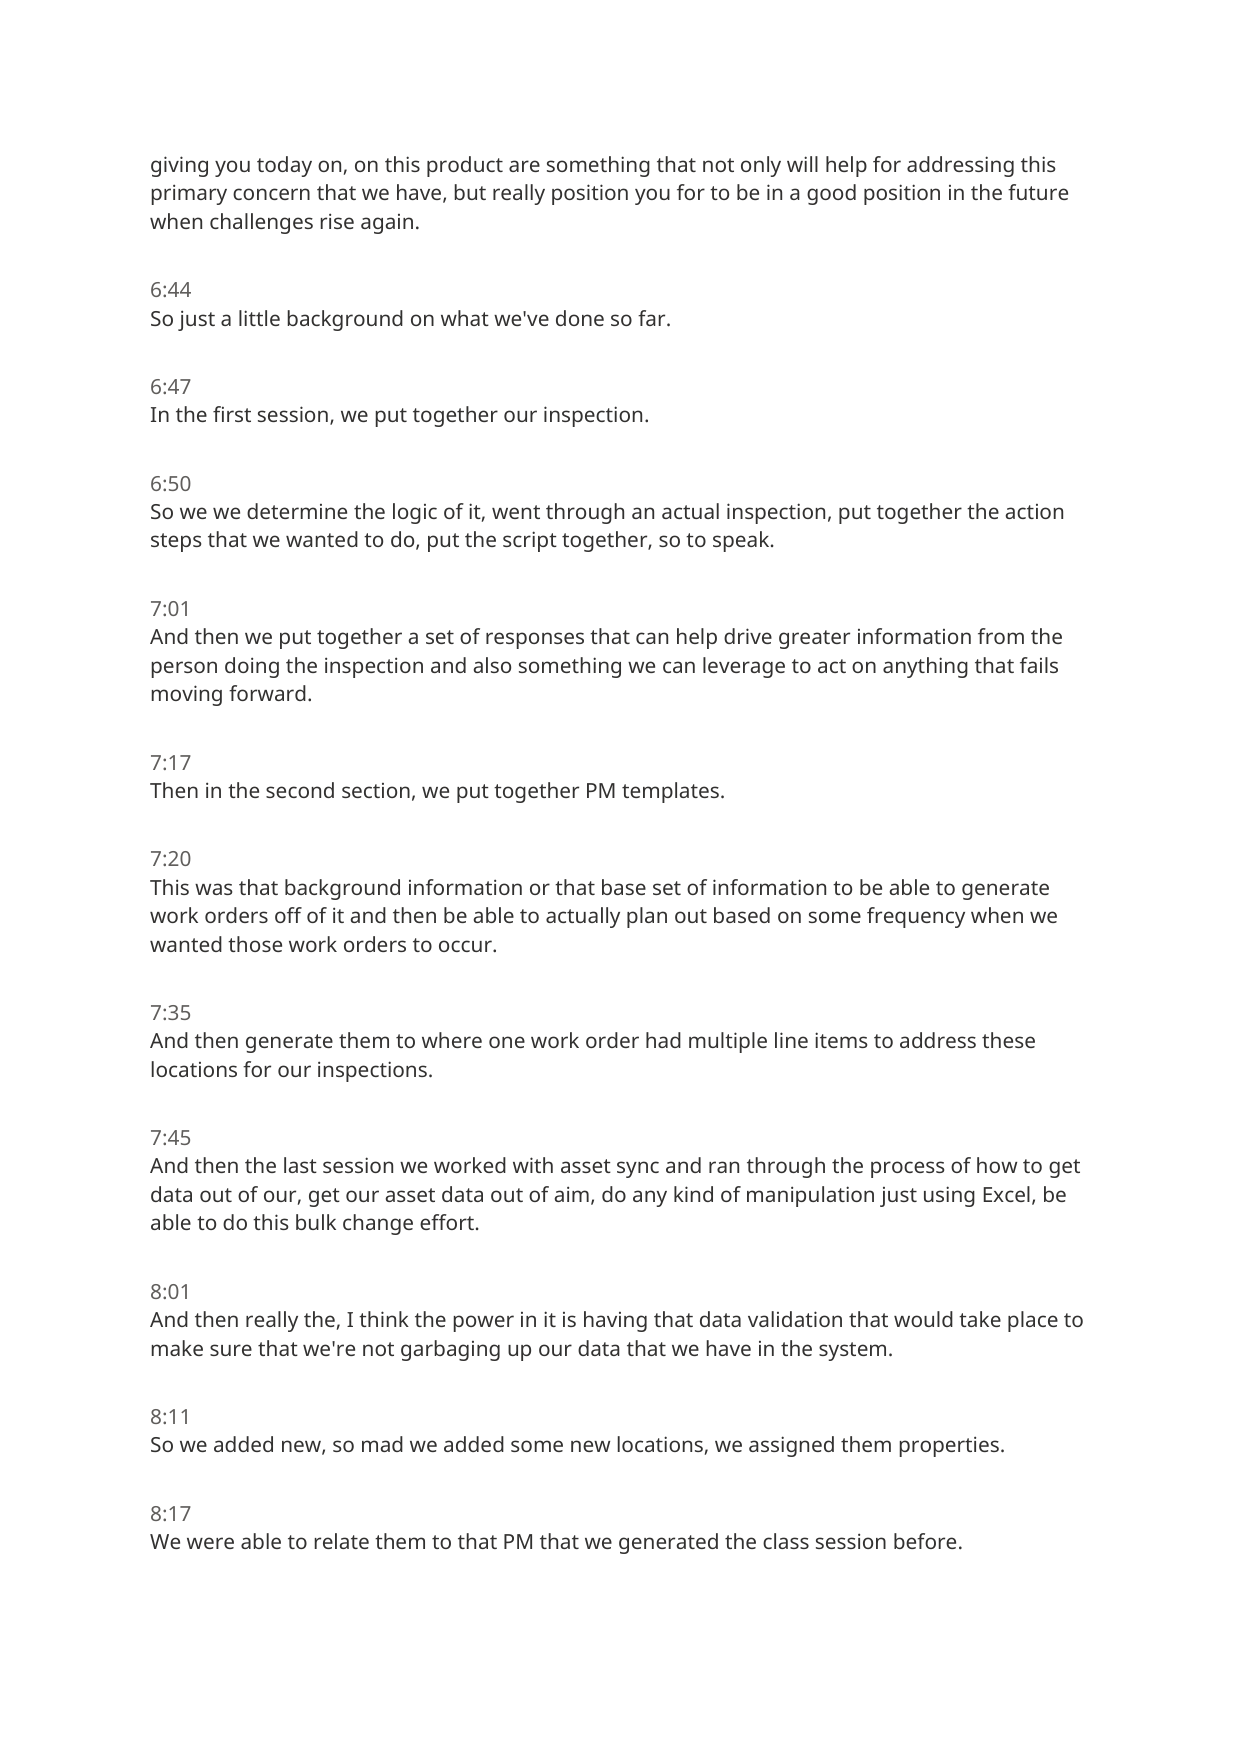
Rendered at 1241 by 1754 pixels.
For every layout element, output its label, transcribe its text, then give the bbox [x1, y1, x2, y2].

text 7:17 Then in the second section, we put together PM templates. [150, 719, 1090, 804]
text 8:17 We were able to relate them to that PM that we generated the class session before. [150, 1470, 1090, 1556]
text 6:50 So we we determine the logic of it, went through an actual inspection, put together the action steps that we wanted to do, put the script together, so to speak. [150, 440, 1090, 554]
text 8:01 And then really the, I think the power in it is having that data validation that would take place to make sure that we're not garbaging up our data that we have in the system. [150, 1248, 1090, 1362]
text 6:44 So just a little background on what we've done so far. [150, 247, 1090, 332]
text 7:01 And then we put together a set of responses that can help drive greater information from the person doing the inspection and also something we can leverage to act on anything that fails moving forward. [150, 566, 1090, 708]
text 8:11 So we added new, so mad we added some new locations, we assigned them properties. [150, 1374, 1090, 1459]
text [150, 150, 1090, 235]
text 6:47 In the first session, we put together our inspection. [150, 343, 1090, 429]
text 7:20 This was that background information or that base set of information to be able to generate work orders off of it and then be able to actually plan out based on some frequency when we wanted those work orders to occur. [150, 816, 1090, 958]
text 7:45 And then the last session we worked with asset sync and ran through the process of how to get data out of our, get our asset data out of aim, do any kind of manipulation just using Excel, be able to do this bulk change effort. [150, 1095, 1090, 1237]
text 7:35 And then generate them to where one work order had multiple line items to address these locations for our inspections. [150, 969, 1090, 1083]
